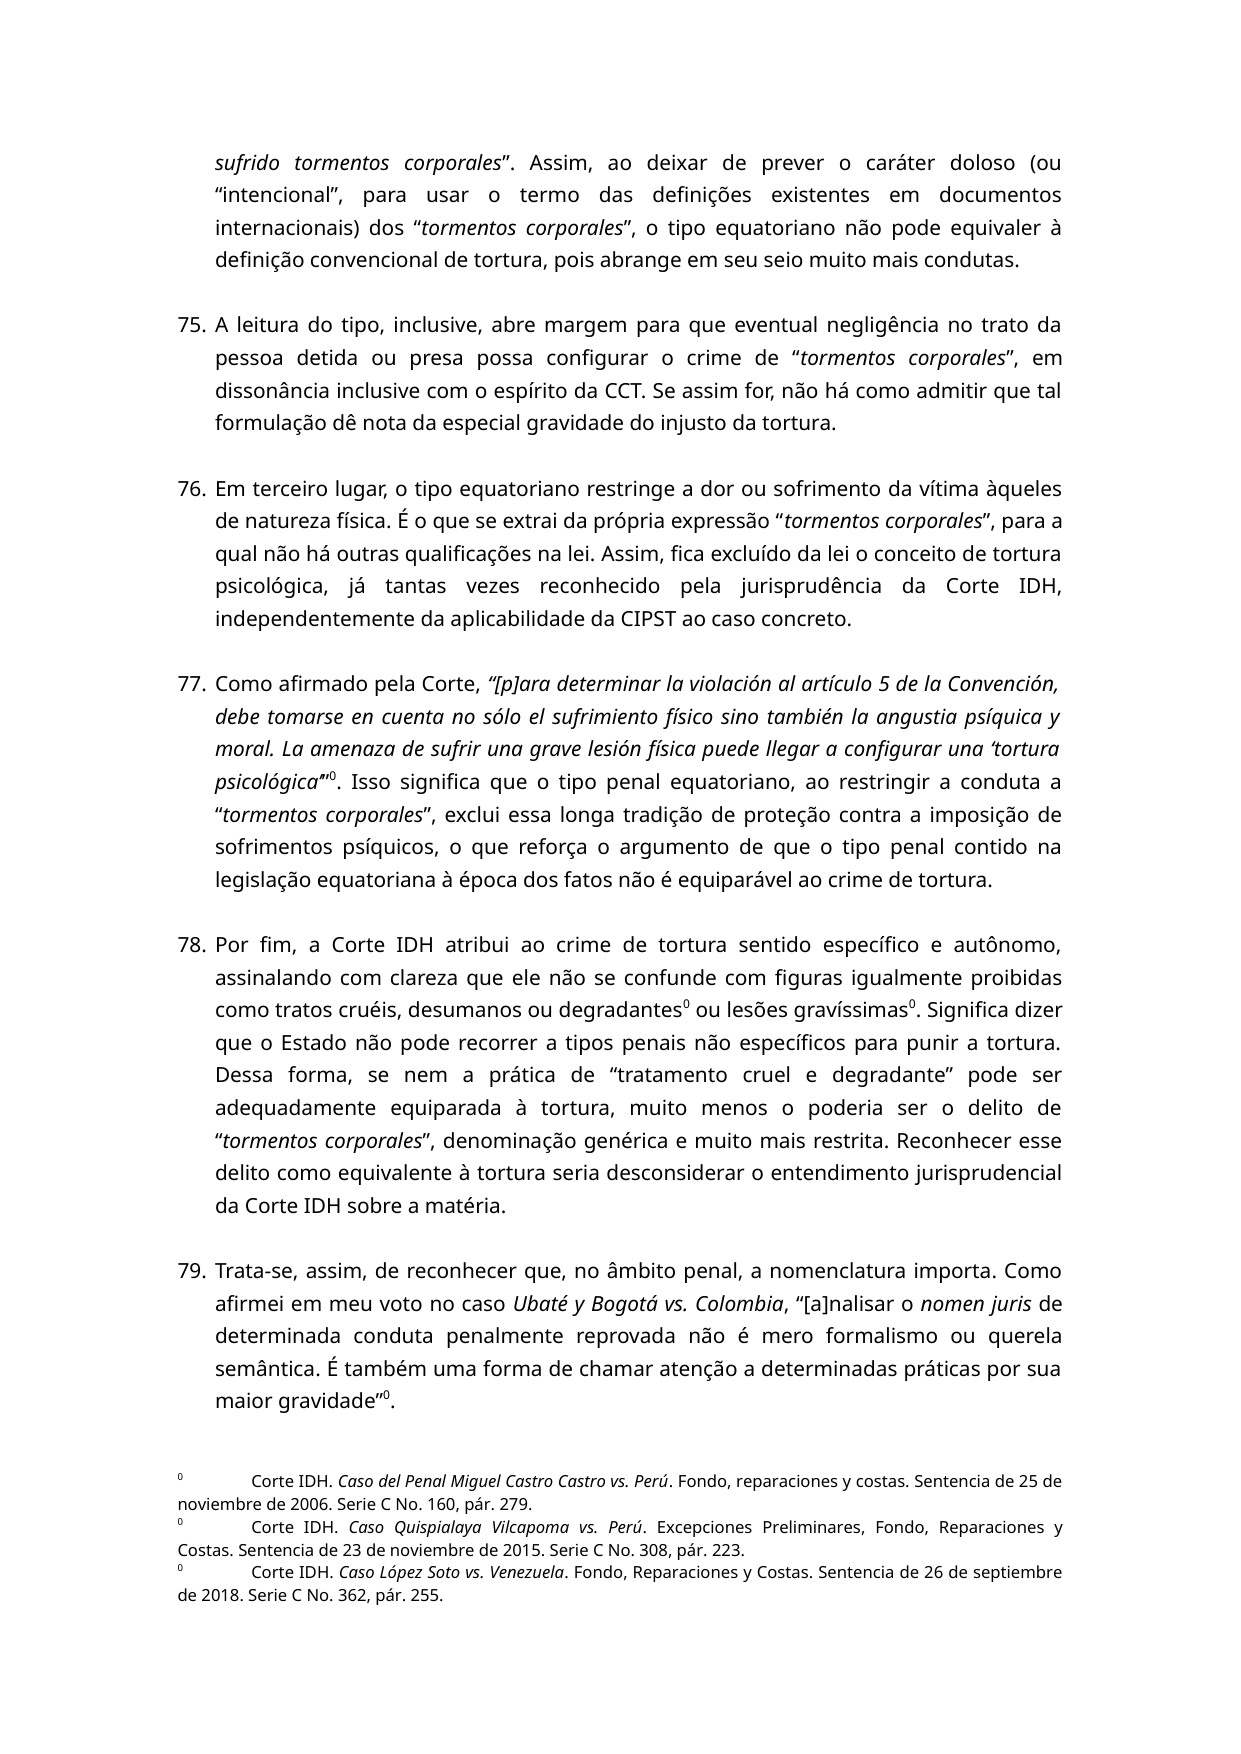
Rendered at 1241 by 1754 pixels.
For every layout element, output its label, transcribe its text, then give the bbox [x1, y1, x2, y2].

list Como afirmado pela Corte, “[p]ara determinar la violación al artículo 5 de la Convención, debe tomarse en cuenta no sólo el sufrimiento físico sino también la angustia psíquica y moral. La amenaza de sufrir una grave lesión física puede llegar a configurar una ‘tortura psicológica’”. Isso significa que o tipo penal equatoriano, ao restringir a conduta a “tormentos corporales”, exclui essa longa tradição de proteção contra a imposição de sofrimentos psíquicos, o que reforça o argumento de que o tipo penal contido na legislação equatoriana à época dos fatos não é equiparável ao crime de tortura. [177, 669, 1063, 893]
list Em terceiro lugar, o tipo equatoriano restringe a dor ou sofrimento da vítima àqueles de natureza física. É o que se extrai da própria expressão “tormentos corporales”, para a qual não há outras qualificações na lei. Assim, fica excluído da lei o conceito de tortura psicológica, já tantas vezes reconhecido pela jurisprudência da Corte IDH, independentemente da aplicabilidade da CIPST ao caso concreto. [177, 474, 1063, 632]
list Trata-se, assim, de reconhecer que, no âmbito penal, a nomenclatura importa. Como afirmei em meu voto no caso Ubaté y Bogotá vs. Colombia, “[a]nalisar o nomen juris de determinada conduta penalmente reprovada não é mero formalismo ou querela semântica. É também uma forma de chamar atenção a determinadas práticas por sua maior gravidade”. [177, 1256, 1063, 1415]
list A leitura do tipo, inclusive, abre margem para que eventual negligência no trato da pessoa detida ou presa possa configurar o crime de “tormentos corporales”, em dissonância inclusive com o espírito da CCT. Se assim for, não há como admitir que tal formulação dê nota da especial gravidade do injusto da tortura. [177, 311, 1063, 437]
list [177, 148, 1063, 274]
list Por fim, a Corte IDH atribui ao crime de tortura sentido específico e autônomo, assinalando com clareza que ele não se confunde com figuras igualmente proibidas como tratos cruéis, desumanos ou degradantes ou lesões gravíssimas. Significa dizer que o Estado não pode recorrer a tipos penais não específicos para punir a tortura. Dessa forma, se nem a prática de “tratamento cruel e degradante” pode ser adequadamente equiparada à tortura, muito menos o poderia ser o delito de “tormentos corporales”, denominação genérica e muito mais restrita. Reconhecer esse delito como equivalente à tortura seria desconsiderar o entendimento jurisprudencial da Corte IDH sobre a matéria. [177, 930, 1063, 1219]
